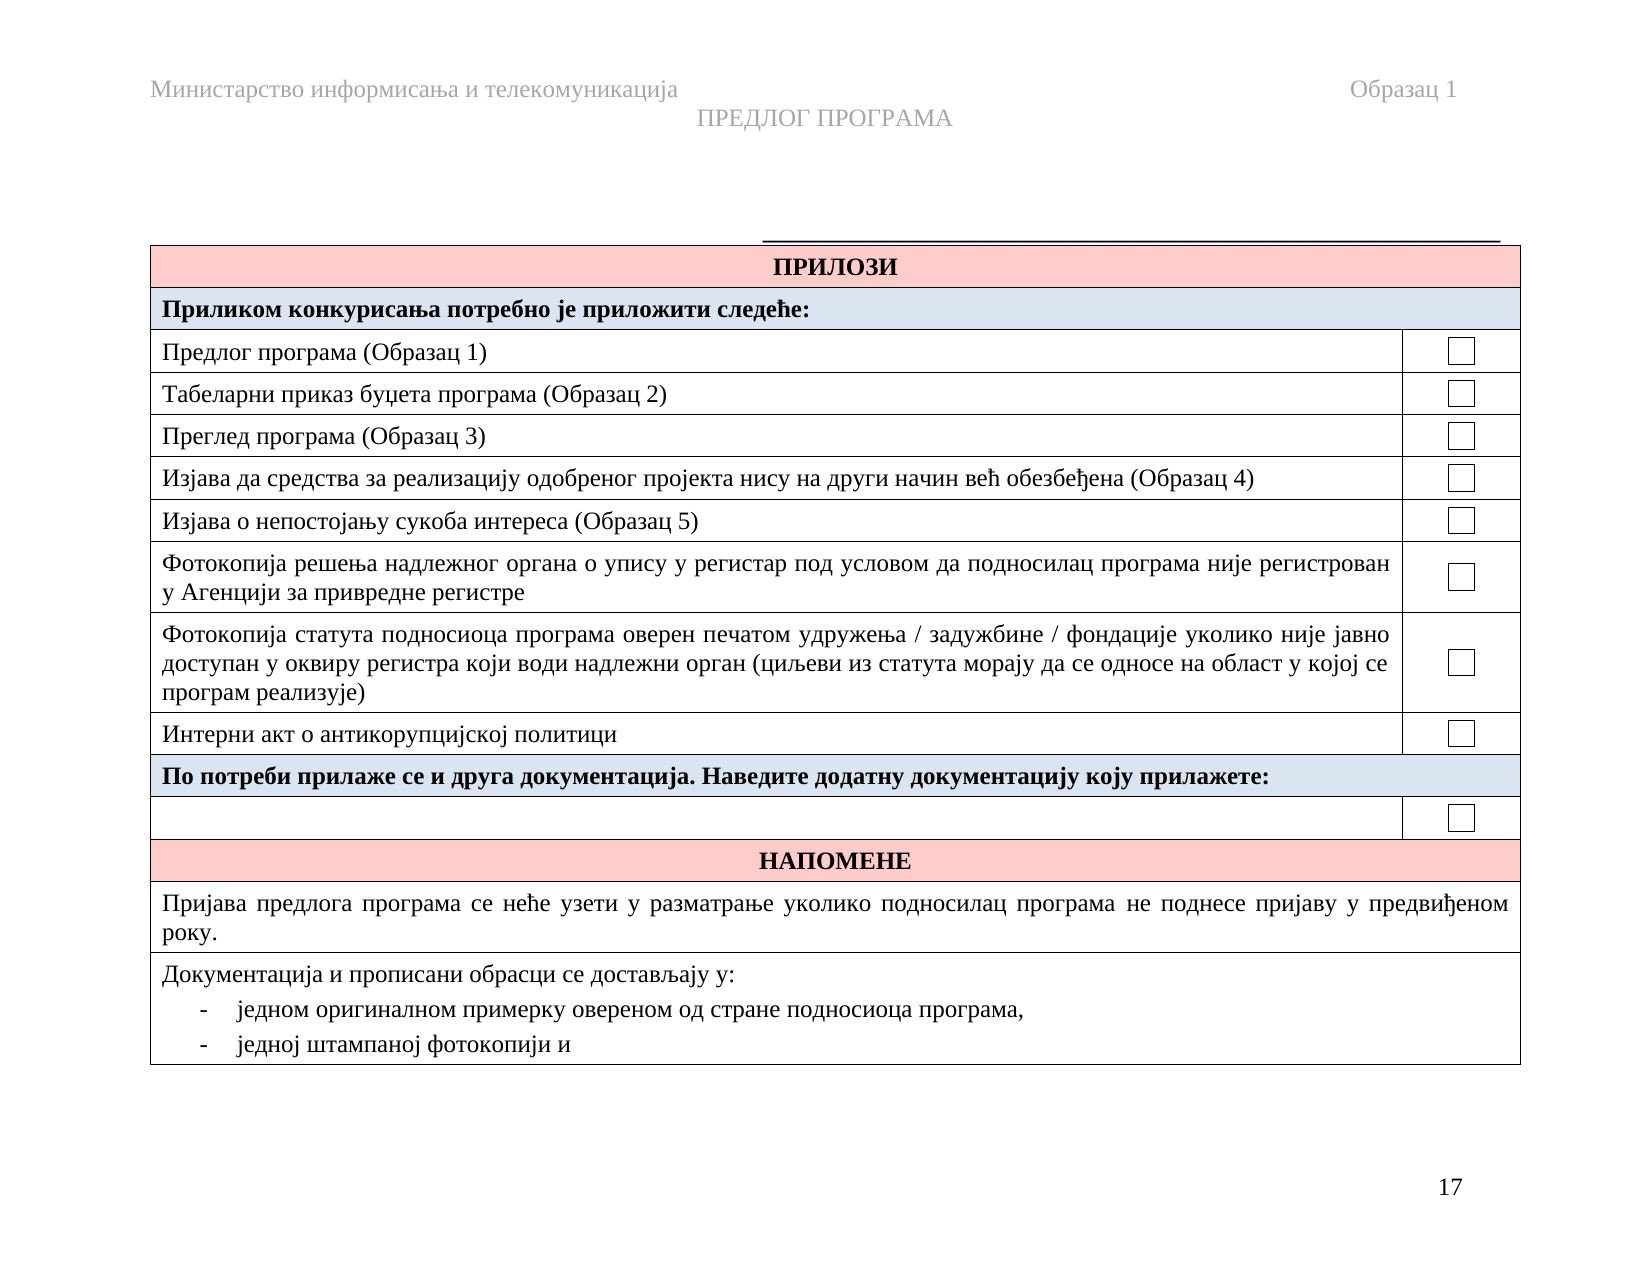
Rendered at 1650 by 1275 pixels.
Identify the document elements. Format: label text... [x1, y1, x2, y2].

table_cell [1403, 713, 1520, 754]
table_cell Преглед програма (Образац 3) [151, 415, 1402, 456]
table_cell [1403, 330, 1520, 372]
table_cell [1403, 797, 1520, 838]
table_cell Пријава предлога програма се неће узети у разматрање уколико подносилац програма не поднесе пријаву у предвиђеном року. [151, 882, 1520, 952]
table_cell [1403, 613, 1520, 712]
table_cell Фотокопија статута подносиоца програма оверен печатом удружења / задужбине / фондације уколико није јавно доступан у оквиру регистра који води надлежни орган (циљеви из статута морају да се односе на област у којој се програм реализује) [151, 613, 1402, 712]
table_cell Интерни акт о антикорупцијској политици [151, 713, 1402, 754]
table_cell НАПОМЕНЕ [151, 840, 1520, 881]
table_cell [151, 797, 1402, 838]
table_cell Табеларни приказ буџета програма (Образац 2) [151, 373, 1402, 414]
table_cell Приликом конкурисања потребно је приложити следеће: [151, 288, 1520, 329]
table_cell Фотокопија решења надлежног органа о упису у регистар под условом да подносилац програма није регистрован у Агенцији за привредне регистре [151, 542, 1402, 612]
table_cell По потреби прилаже се и друга документација. Наведите додатну документацију коју прилажете: [151, 755, 1520, 796]
table_cell [1403, 542, 1520, 612]
text ___________________________________________________________ [150, 216, 1500, 245]
table_cell [1403, 373, 1520, 414]
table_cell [151, 953, 1520, 1064]
table_cell Изјава да средства за реализацију одобреног пројекта нису на други начин већ обезбеђена (Образац 4) [151, 457, 1402, 498]
table_cell [1403, 500, 1520, 541]
table_cell [1403, 415, 1520, 456]
table_cell Предлог програма (Образац 1) [151, 330, 1402, 372]
table_cell [1403, 457, 1520, 498]
table_cell Изјава о непостојању сукоба интереса (Образац 5) [151, 500, 1402, 541]
table_header ПРИЛОЗИ [151, 246, 1520, 287]
